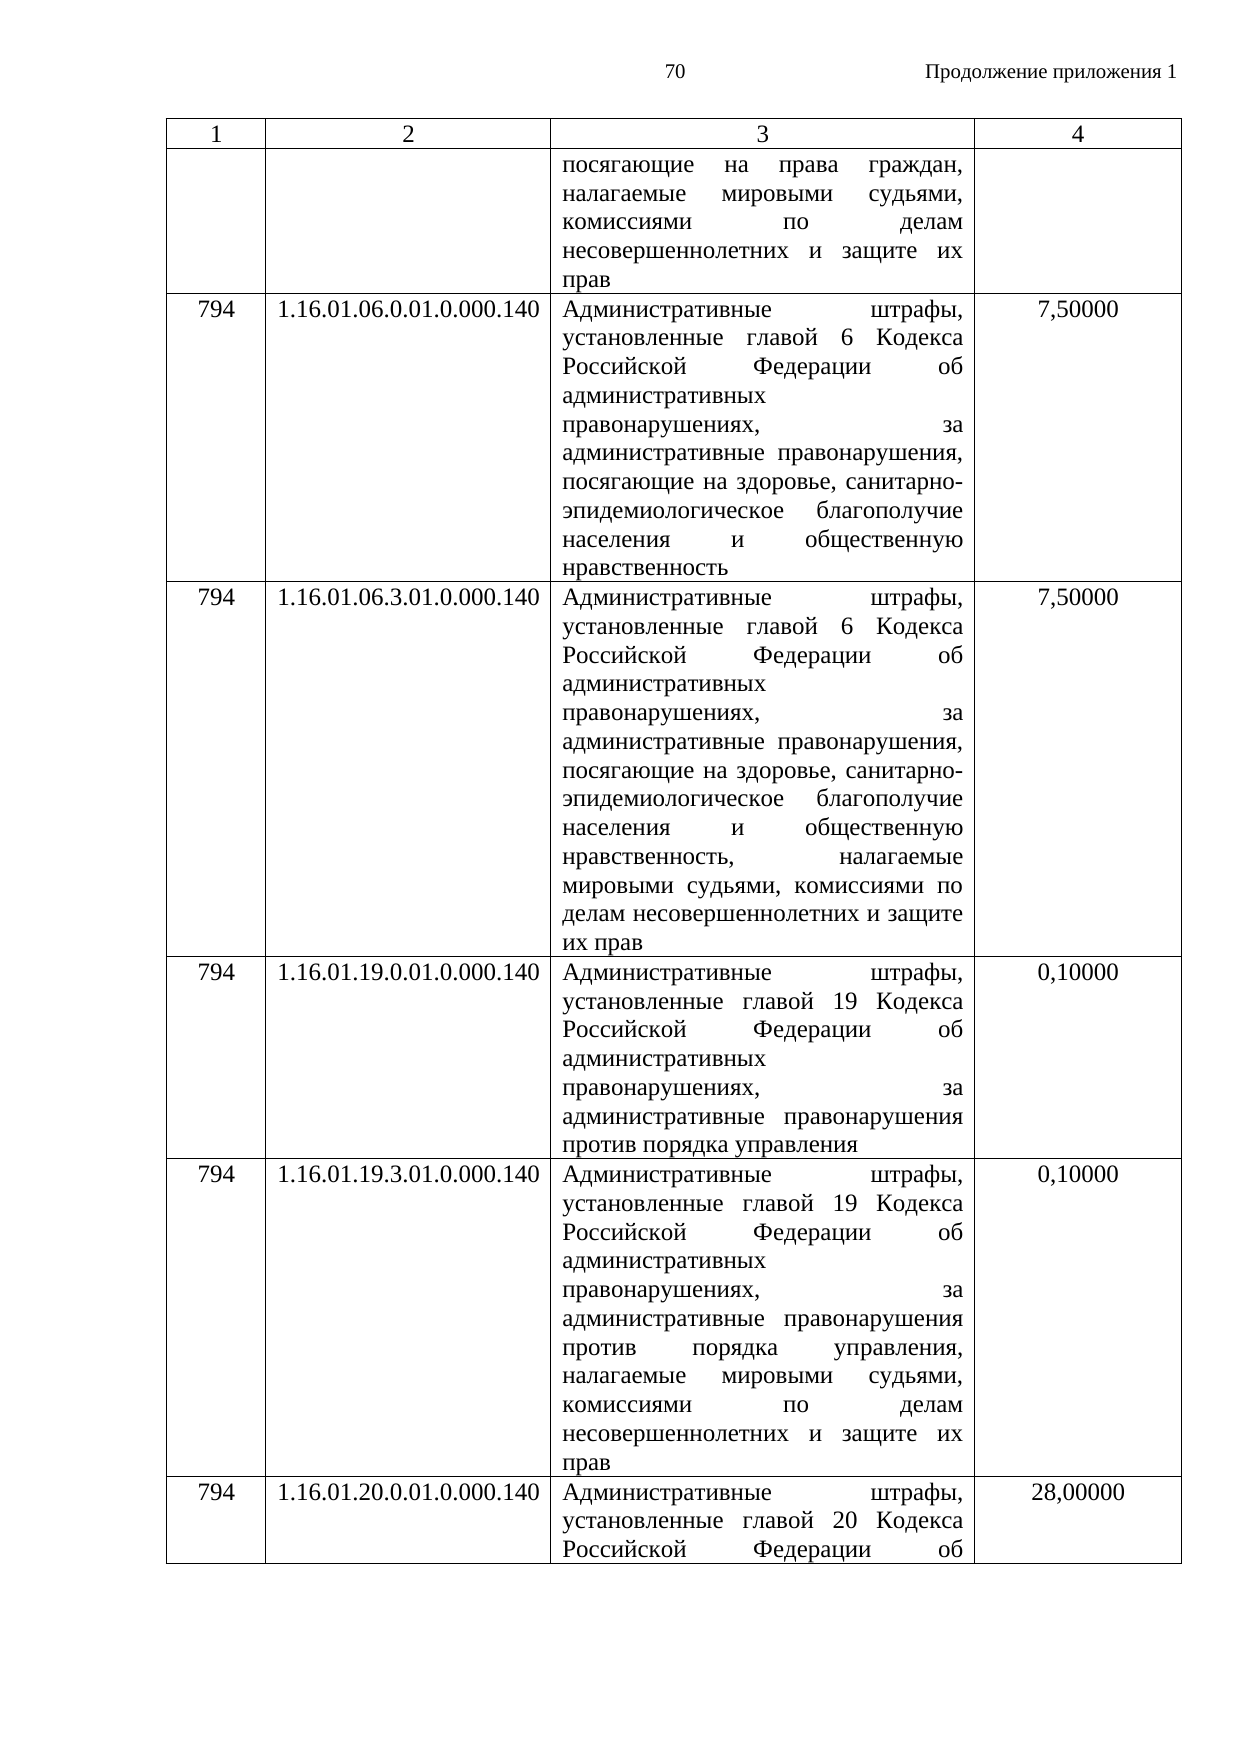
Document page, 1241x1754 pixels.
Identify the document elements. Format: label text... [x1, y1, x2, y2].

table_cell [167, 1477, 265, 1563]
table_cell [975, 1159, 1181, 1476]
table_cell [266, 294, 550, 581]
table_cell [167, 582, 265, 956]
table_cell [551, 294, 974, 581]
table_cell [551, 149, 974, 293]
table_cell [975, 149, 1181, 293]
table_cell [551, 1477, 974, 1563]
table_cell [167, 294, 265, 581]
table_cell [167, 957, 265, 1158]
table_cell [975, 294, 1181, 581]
table_header 4 [975, 119, 1181, 148]
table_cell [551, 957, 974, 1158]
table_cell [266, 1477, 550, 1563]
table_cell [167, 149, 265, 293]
table_header 2 [266, 119, 550, 148]
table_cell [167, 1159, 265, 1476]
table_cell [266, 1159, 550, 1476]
table_header 3 [551, 119, 974, 148]
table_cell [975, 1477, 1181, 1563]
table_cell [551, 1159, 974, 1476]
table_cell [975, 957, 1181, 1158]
table_header 1 [167, 119, 265, 148]
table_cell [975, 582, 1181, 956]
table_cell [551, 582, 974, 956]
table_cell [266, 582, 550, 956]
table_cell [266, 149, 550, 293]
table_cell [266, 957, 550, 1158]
